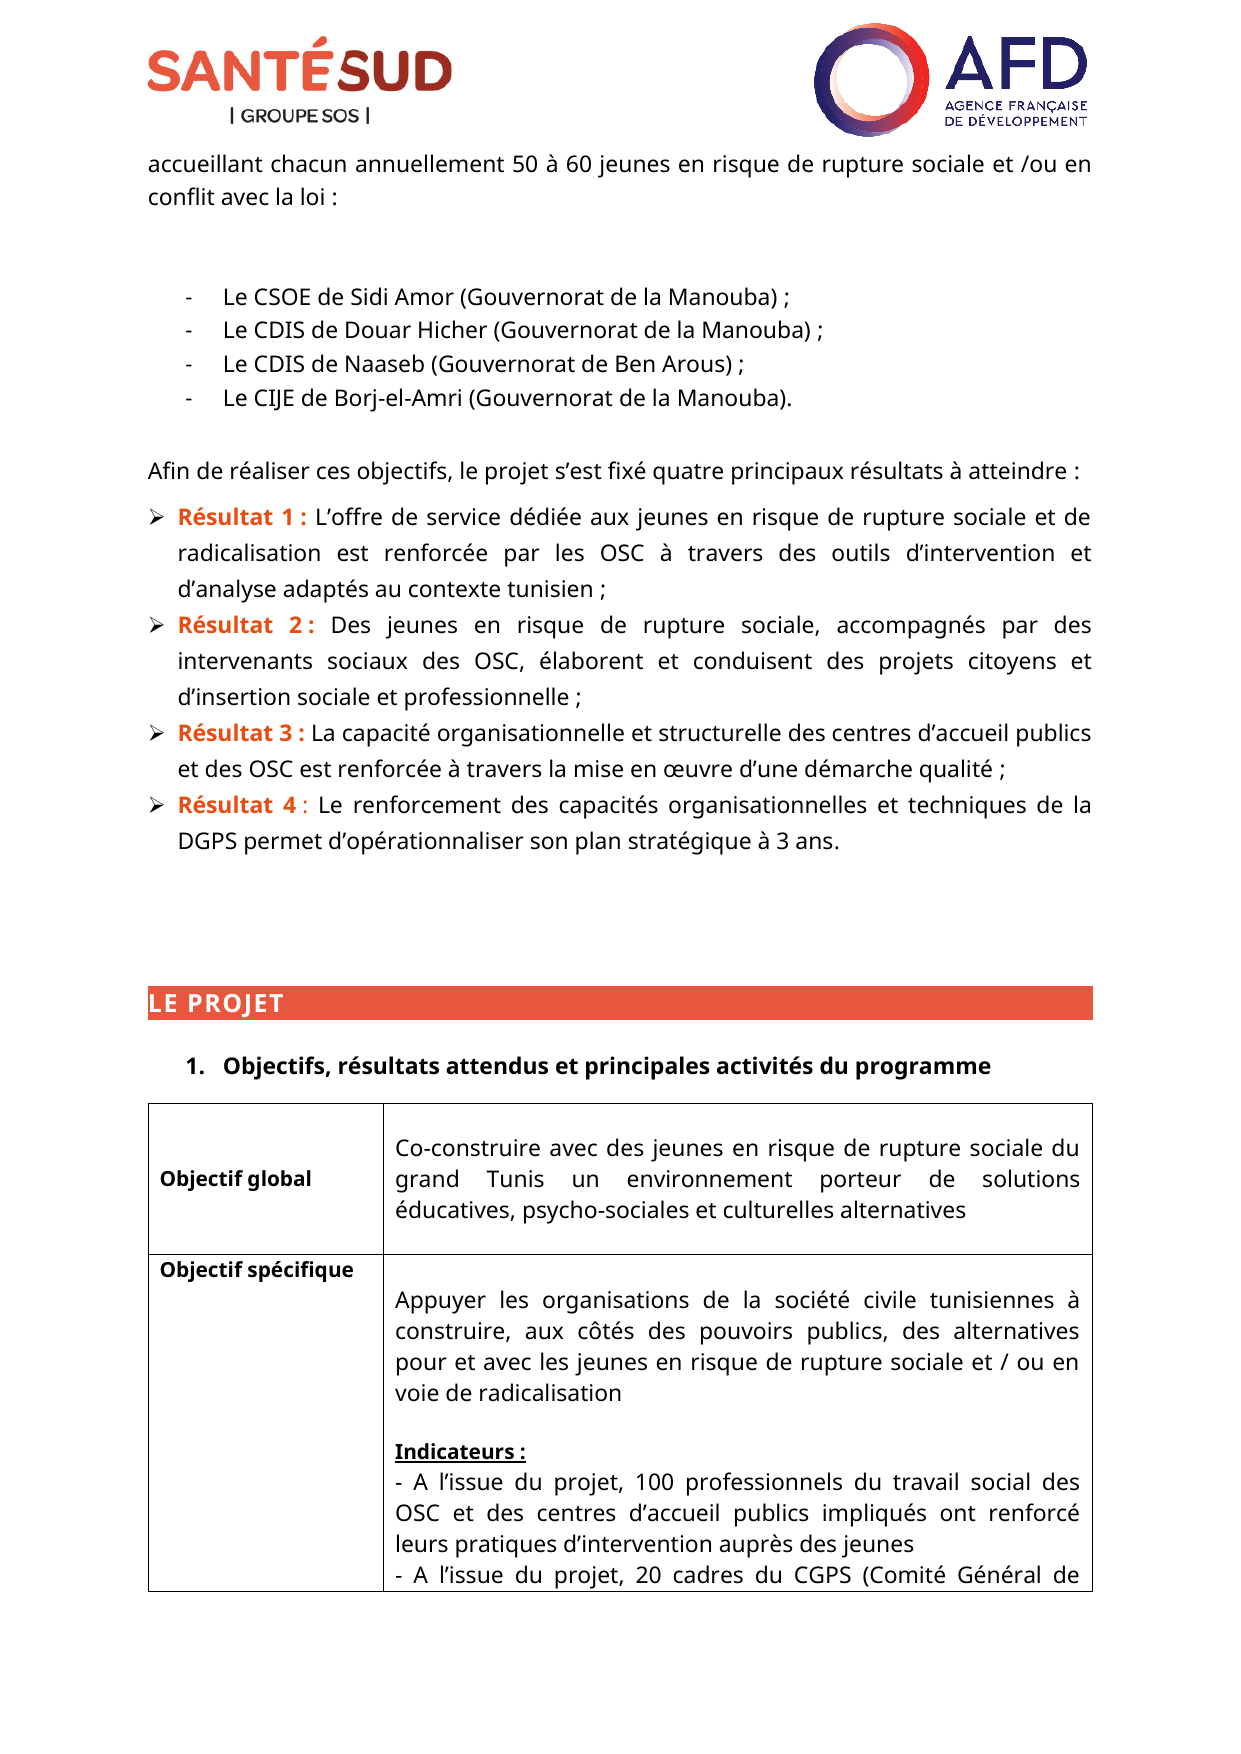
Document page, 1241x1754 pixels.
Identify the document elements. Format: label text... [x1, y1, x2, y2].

list Résultat 1 : L’offre de service dédiée aux jeunes en risque de rupture sociale et de radicalisation est renforcée par les OSC à travers des outils d’intervention et d’analyse adaptés au contexte tunisien ; [148, 501, 1093, 604]
table_header Co-construire avec des jeunes en risque de rupture sociale du grand Tunis un environnement porteur de solutions éducatives, psycho-sociales et culturelles alternatives [384, 1104, 1092, 1254]
picture [807, 16, 1093, 143]
list Le CDIS de Douar Hicher (Gouvernorat de la Manouba) ; [185, 314, 1093, 346]
list Résultat 4 : Le renforcement des capacités organisationnelles et techniques de la DGPS permet d’opérationnaliser son plan stratégique à 3 ans. [148, 789, 1093, 856]
list Le CIJE de Borj-el-Amri (Gouvernorat de la Manouba). [185, 382, 1093, 413]
picture [147, 36, 452, 124]
list Résultat 2 : Des jeunes en risque de rupture sociale, accompagnés par des intervenants sociaux des OSC, élaborent et conduisent des projets citoyens et d’insertion sociale et professionnelle ; [148, 609, 1093, 712]
list Objectifs, résultats attendus et principales activités du programme [185, 1050, 1093, 1081]
list Le CSOE de Sidi Amor (Gouvernorat de la Manouba) ; [185, 281, 1093, 312]
text Afin de réaliser ces objectifs, le projet s’est fixé quatre principaux résultats à atteindre : [148, 455, 1093, 486]
table_cell Objectif spécifique [149, 1255, 383, 1591]
text LE projet [148, 986, 1093, 1020]
list Le CDIS de Naaseb (Gouvernorat de Ben Arous) ; [185, 348, 1093, 379]
table_header Objectif global [149, 1104, 383, 1254]
list Résultat 3 : La capacité organisationnelle et structurelle des centres d’accueil publics et des OSC est renforcée à travers la mise en œuvre d’une démarche qualité ; [148, 717, 1093, 784]
